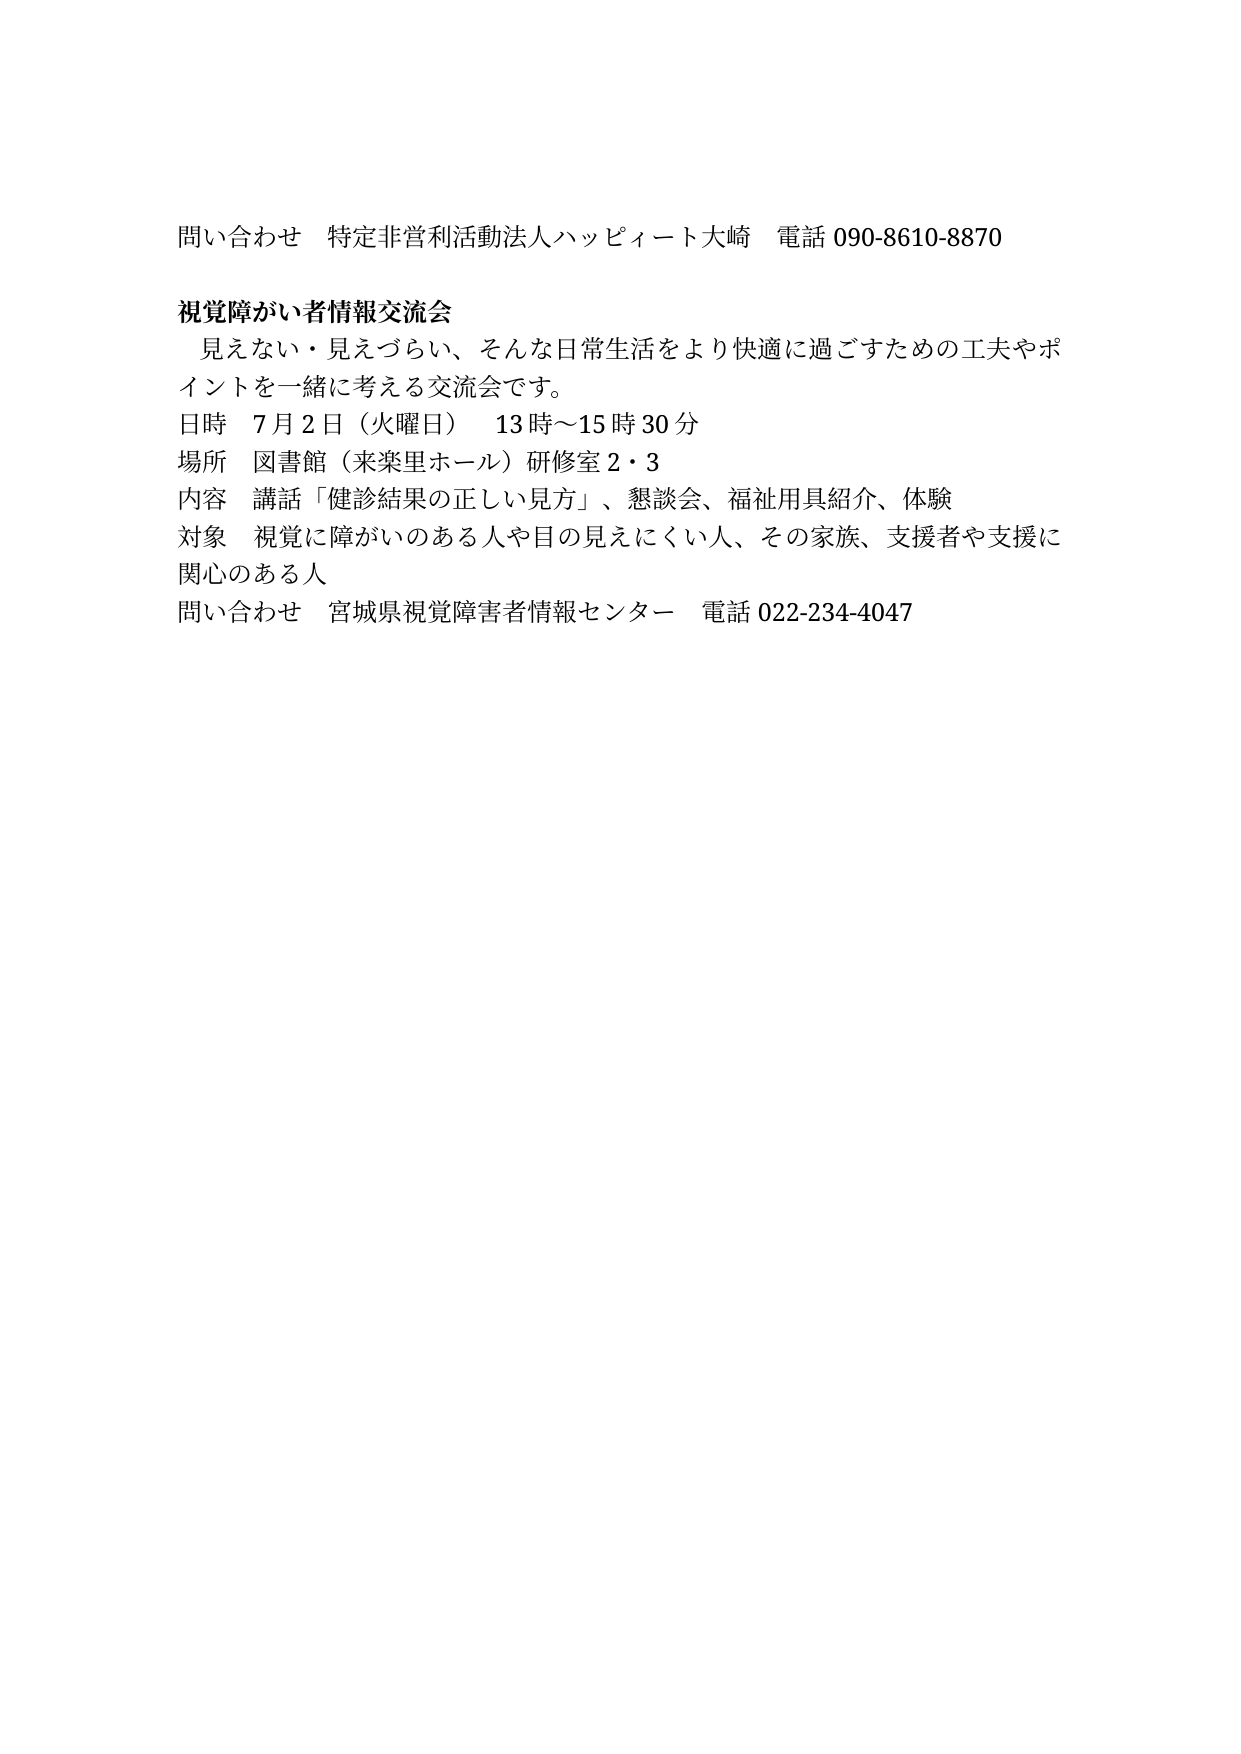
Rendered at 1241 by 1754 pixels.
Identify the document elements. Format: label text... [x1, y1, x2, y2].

text 場所 図書館（来楽里ホール）研修室2・3 [177, 442, 1063, 479]
text 見えない・見えづらい、そんな日常生活をより快適に過ごすための工夫やポイントを一緒に考える交流会です。 [177, 329, 1063, 404]
text 内容 講話「健診結果の正しい見方」、懇談会、福祉用具紹介、体験 [177, 479, 1063, 517]
text 問い合わせ 宮城県視覚障害者情報センター 電話 022-234-4047 [177, 592, 1063, 629]
text 視覚障がい者情報交流会 [177, 292, 1063, 329]
text 問い合わせ 特定非営利活動法人ハッピィート大崎 電話 090-8610-8870 [177, 217, 1063, 254]
text 日時 7月2日（火曜日） 13時～15時30分 [177, 404, 1063, 442]
text 対象 視覚に障がいのある人や目の見えにくい人、その家族、支援者や支援に関心のある人 [177, 517, 1063, 592]
